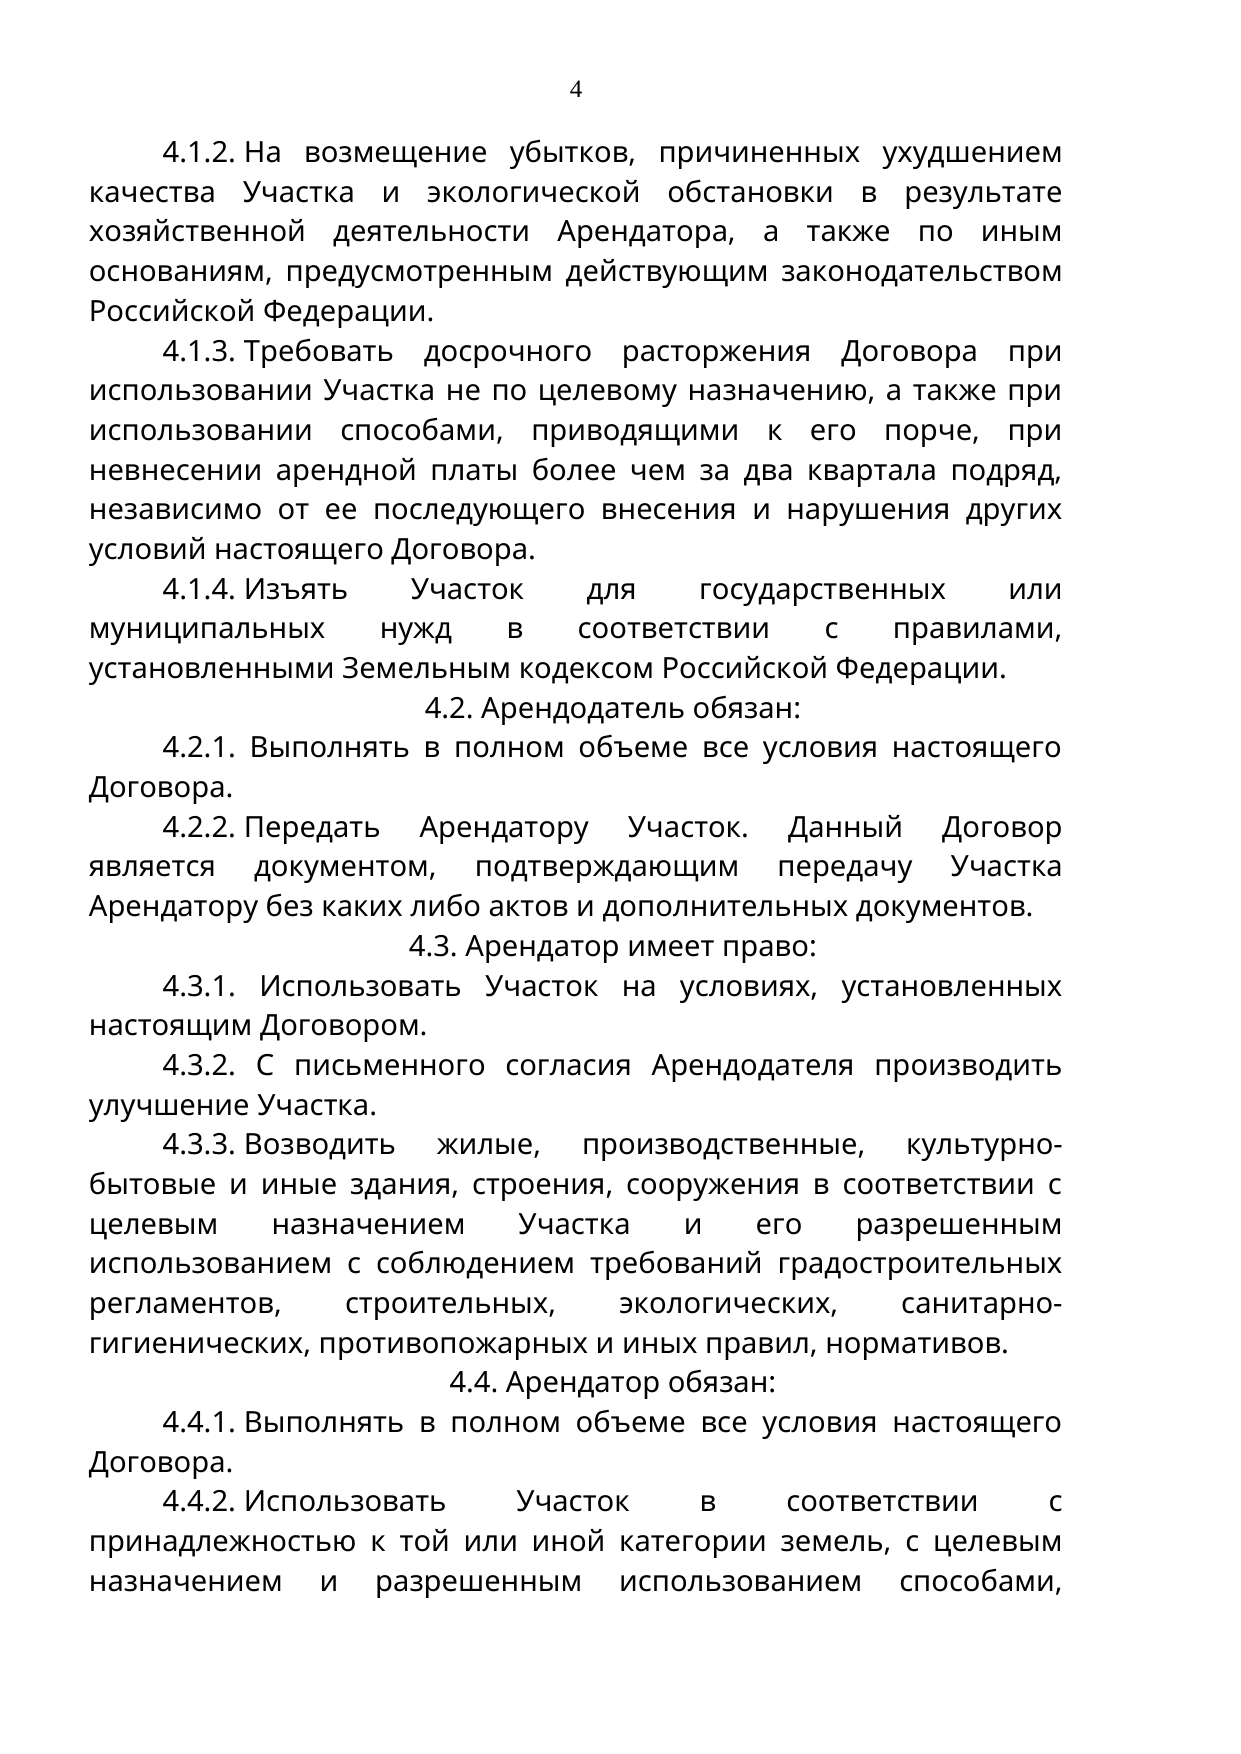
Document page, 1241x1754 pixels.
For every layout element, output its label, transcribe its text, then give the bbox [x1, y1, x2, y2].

text 4.1.3. Требовать досрочного расторжения Договора при использовании Участка не по целевому назначению, а также при использовании способами, приводящими к его порче, при невнесении арендной платы более чем за два квартала подряд, независимо от ее последующего внесения и нарушения других условий настоящего Договора. [89, 330, 1063, 568]
text 4.2. Арендодатель обязан: [89, 687, 1063, 727]
text 4.2.2. Передать Арендатору Участок. Данный Договор является документом, подтверждающим передачу Участка Арендатору без каких либо актов и дополнительных документов. [89, 806, 1063, 925]
text 4.3. Арендатор имеет право: [89, 925, 1063, 965]
text 4.3.1. Использовать Участок на условиях, установленных настоящим Договором. [89, 965, 1063, 1044]
text 4.3.3. Возводить жилые, производственные, культурно-бытовые и иные здания, строения, сооружения в соответствии с целевым назначением Участка и его разрешенным использованием с соблюдением требований градостроительных регламентов, строительных, экологических, санитарно-гигиенических, противопожарных и иных правил, нормативов. [89, 1123, 1063, 1362]
text 4.4.1. Выполнять в полном объеме все условия настоящего Договора. [89, 1401, 1063, 1481]
text 4.1.4. Изъять Участок для государственных или муниципальных нужд в соответствии с правилами, установленными Земельным кодексом Российской Федерации. [89, 568, 1063, 687]
text 4.3.2. С письменного согласия Арендодателя производить улучшение Участка. [89, 1044, 1063, 1123]
text 4.4. Арендатор обязан: [89, 1362, 1063, 1401]
text 4.1.2. На возмещение убытков, причиненных ухудшением качества Участка и экологической обстановки в результате хозяйственной деятельности Арендатора, а также по иным основаниям, предусмотренным действующим законодательством Российской Федерации. [89, 131, 1063, 330]
text 4.2.1. Выполнять в полном объеме все условия настоящего Договора. [89, 727, 1063, 806]
